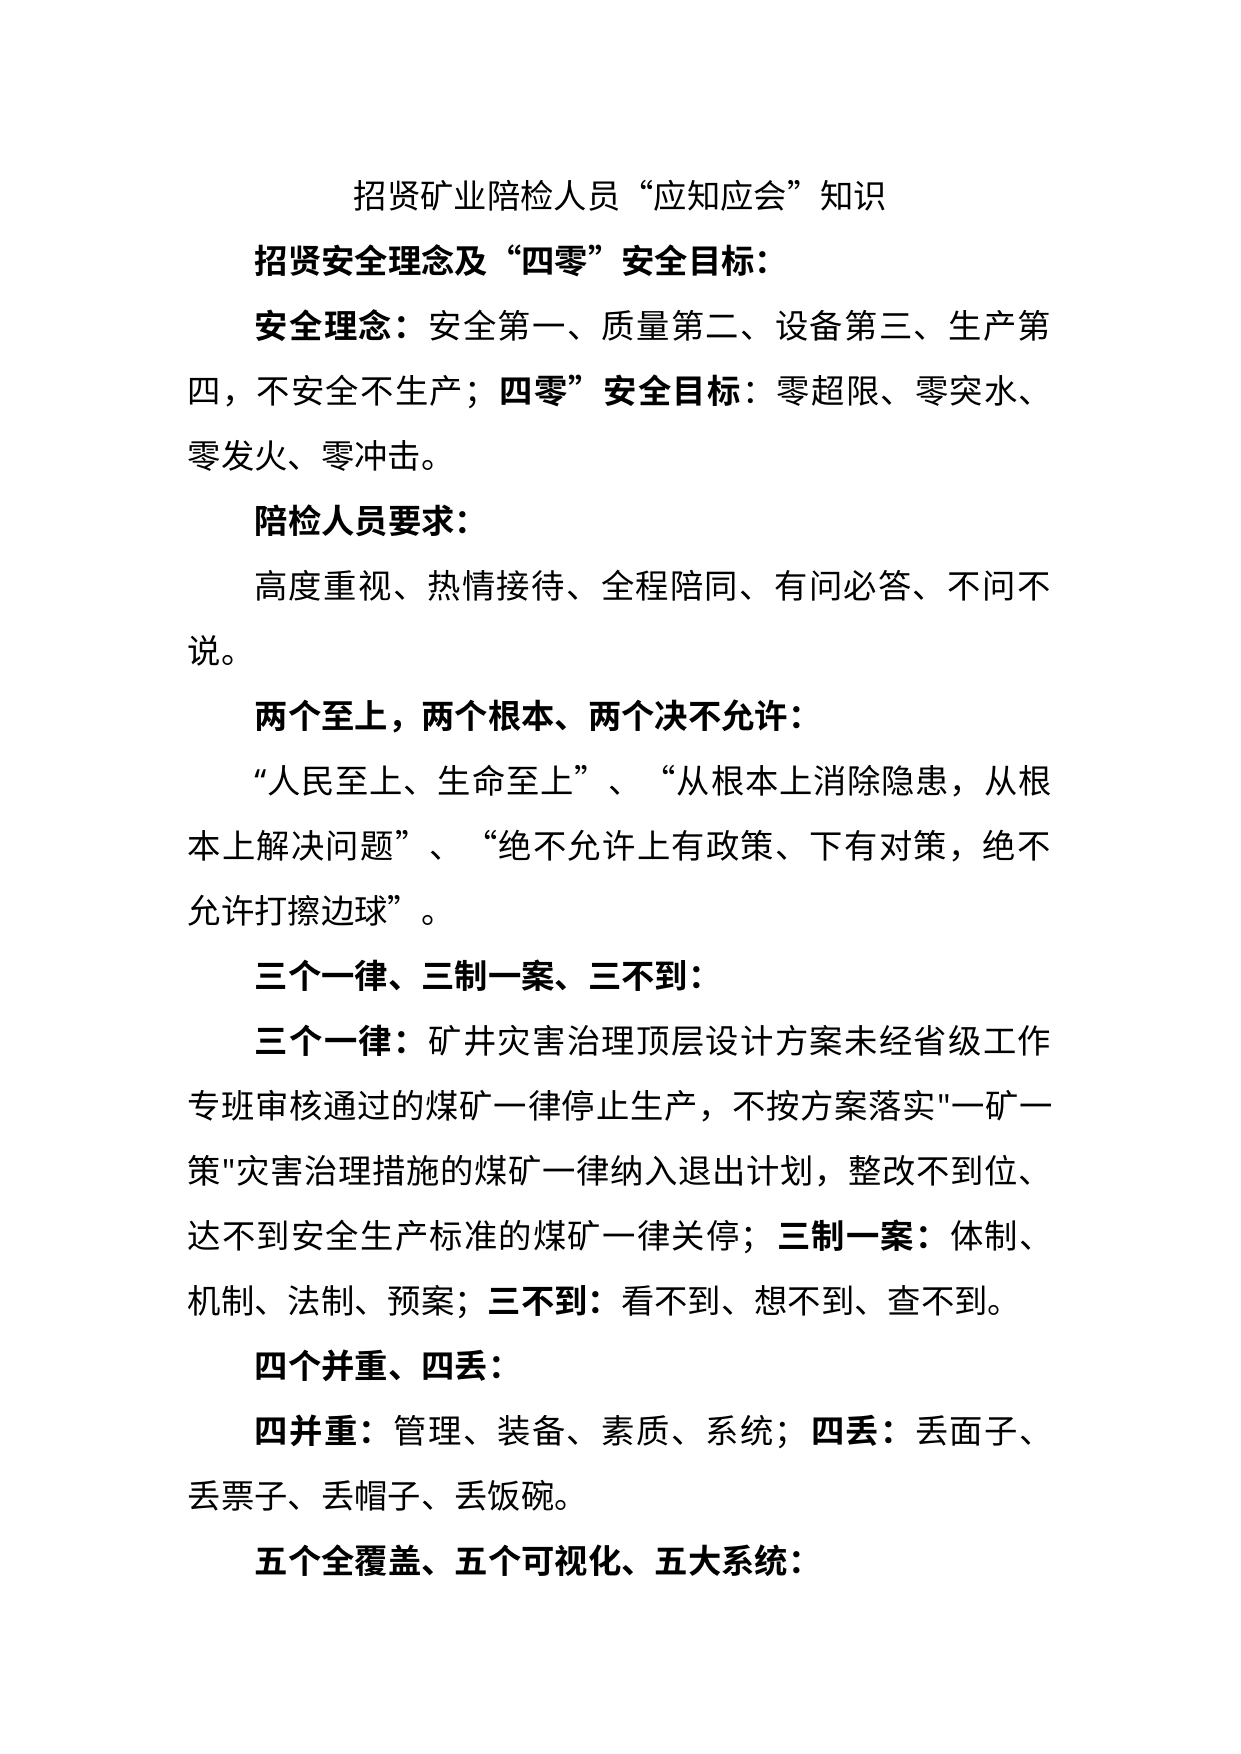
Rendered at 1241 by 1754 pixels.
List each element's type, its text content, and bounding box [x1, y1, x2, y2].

text 招贤矿业陪检人员“应知应会”知识 [187, 162, 1053, 227]
text 四并重：管理、装备、素质、系统；四丢：丢面子、丢票子、丢帽子、丢饭碗。 [187, 1397, 1053, 1527]
text 三个一律、三制一案、三不到： [187, 942, 1053, 1007]
text 三个一律：矿井灾害治理顶层设计方案未经省级工作专班审核通过的煤矿一律停止生产，不按方案落实"一矿一策"灾害治理措施的煤矿一律纳入退出计划，整改不到位、达不到安全生产标准的煤矿一律关停；三制一案：体制、机制、法制、预案；三不到：看不到、想不到、查不到。 [187, 1007, 1053, 1332]
text 招贤安全理念及“四零”安全目标： [187, 227, 1053, 292]
text 五个全覆盖、五个可视化、五大系统： [187, 1527, 1053, 1592]
text 两个至上，两个根本、两个决不允许： [187, 682, 1053, 747]
text “人民至上、生命至上”、“从根本上消除隐患，从根本上解决问题”、“绝不允许上有政策、下有对策，绝不允许打擦边球”。 [187, 747, 1053, 942]
text 安全理念：安全第一、质量第二、设备第三、生产第四，不安全不生产；四零”安全目标：零超限、零突水、零发火、零冲击。 [187, 292, 1053, 487]
text 四个并重、四丢： [187, 1332, 1053, 1397]
text 高度重视、热情接待、全程陪同、有问必答、不问不说。 [187, 552, 1053, 682]
text 陪检人员要求： [187, 487, 1053, 552]
